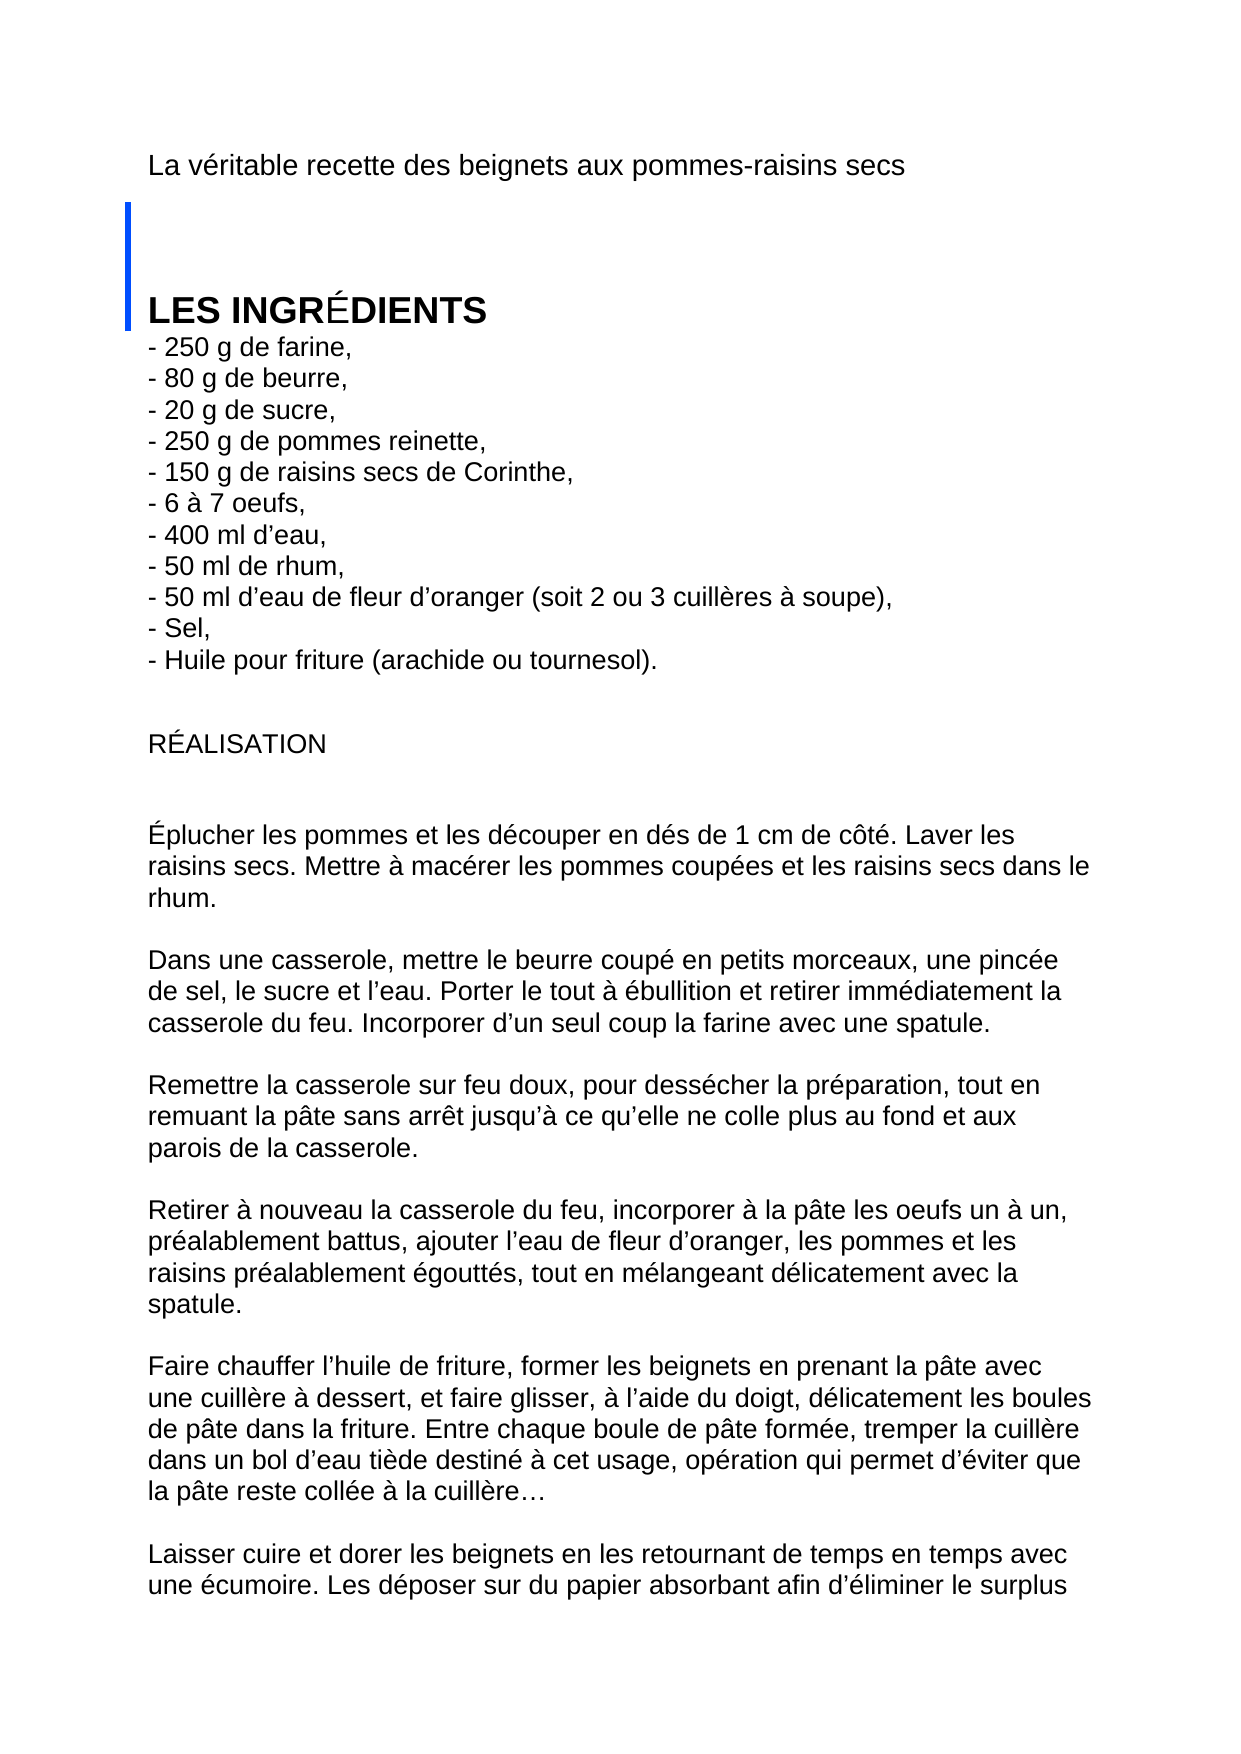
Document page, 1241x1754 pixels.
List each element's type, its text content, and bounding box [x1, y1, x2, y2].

text LES INGRÉDIENTS [148, 288, 1093, 331]
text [148, 819, 1093, 1600]
text - 250 g de farine, - 80 g de beurre, - 20 g de sucre, - 250 g de pommes reinette, - 150 g de raisins secs de Corinthe, - 6 à 7 oeufs, - 400 ml d’eau, - 50 ml de rhum, - 50 ml d’eau de fleur d’oranger (soit 2 ou 3 cuillères à soupe), - Sel, - Huile pour friture (arachide ou tournesol). [148, 331, 1093, 675]
text RÉALISATION [148, 728, 1093, 819]
subtitle La véritable recette des beignets aux pommes-raisins secs [148, 148, 1093, 181]
